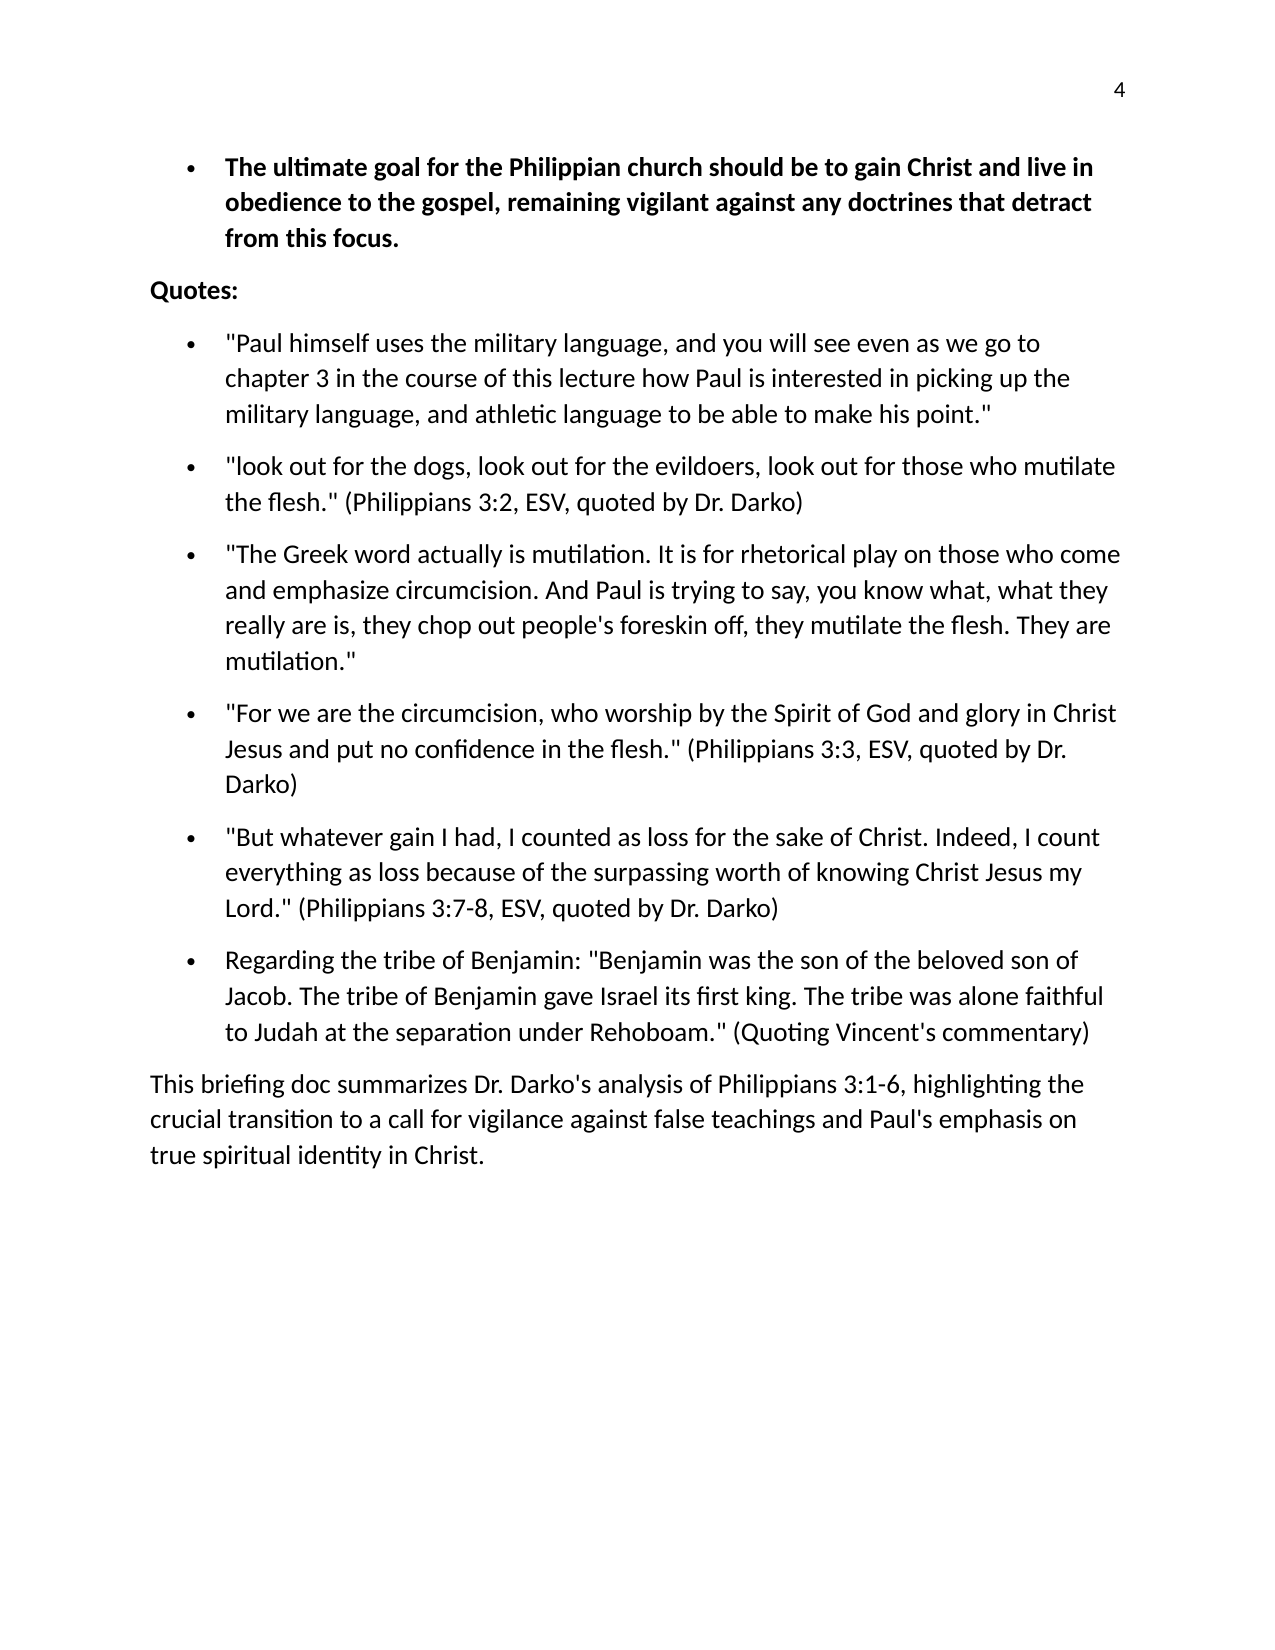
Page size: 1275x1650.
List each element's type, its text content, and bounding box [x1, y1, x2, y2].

list "The Greek word actually is mutilation. It is for rhetorical play on those who come and emphasize circumcision. And Paul is trying to say, you know what, what they really are is, they chop out people's foreskin off, they mutilate the flesh. They are mutilation." [187, 537, 1125, 677]
list "For we are the circumcision, who worship by the Spirit of God and glory in Christ Jesus and put no confidence in the flesh." (Philippians 3:3, ESV, quoted by Dr. Darko) [187, 696, 1125, 801]
list "Paul himself uses the military language, and you will see even as we go to chapter 3 in the course of this lecture how Paul is interested in picking up the military language, and athletic language to be able to make his point." [187, 326, 1125, 430]
list "But whatever gain I had, I counted as loss for the sake of Christ. Indeed, I count everything as loss because of the surpassing worth of knowing Christ Jesus my Lord." (Philippians 3:7-8, ESV, quoted by Dr. Darko) [187, 820, 1125, 924]
list The ultimate goal for the Philippian church should be to gain Christ and live in obedience to the gospel, remaining vigilant against any doctrines that detract from this focus. [187, 150, 1125, 254]
list "look out for the dogs, look out for the evildoers, look out for those who mutilate the flesh." (Philippians 3:2, ESV, quoted by Dr. Darko) [187, 449, 1125, 518]
text Quotes: [150, 273, 1125, 307]
list Regarding the tribe of Benjamin: "Benjamin was the son of the beloved son of Jacob. The tribe of Benjamin gave Israel its first king. The tribe was alone faithful to Judah at the separation under Rehoboam." (Quoting Vincent's commentary) [187, 943, 1125, 1048]
text This briefing doc summarizes Dr. Darko's analysis of Philippians 3:1-6, highlighting the crucial transition to a call for vigilance against false teachings and Paul's emphasis on true spiritual identity in Christ.Bottom of Form [150, 1067, 1125, 1171]
